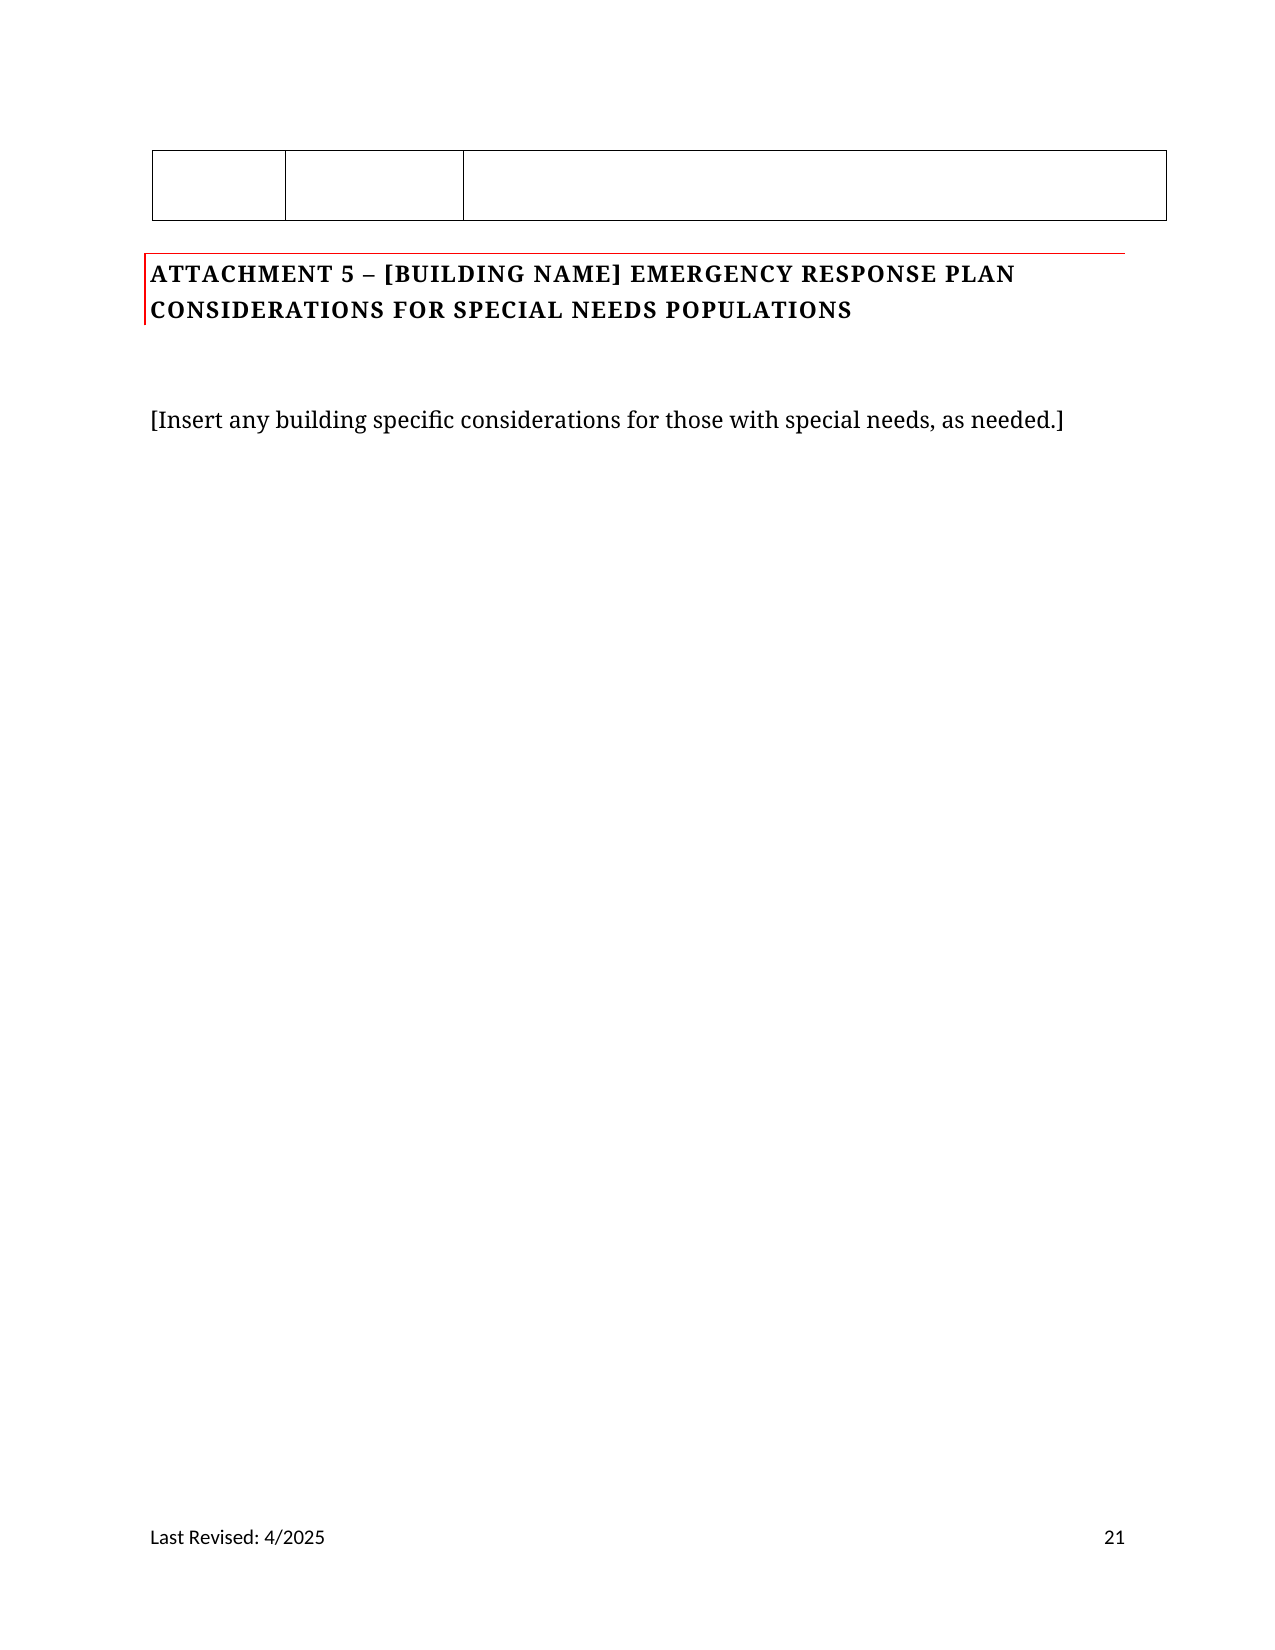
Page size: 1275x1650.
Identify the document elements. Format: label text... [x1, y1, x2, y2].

subtitle Attachment 5 – [Building Name] Emergency Response Plan Considerations for Special Needs Populations [146, 254, 1125, 325]
table_cell [153, 151, 285, 220]
table_cell [464, 151, 1166, 220]
table_cell [286, 151, 463, 220]
text [Insert any building specific considerations for those with special needs, as needed.] [150, 404, 1125, 436]
